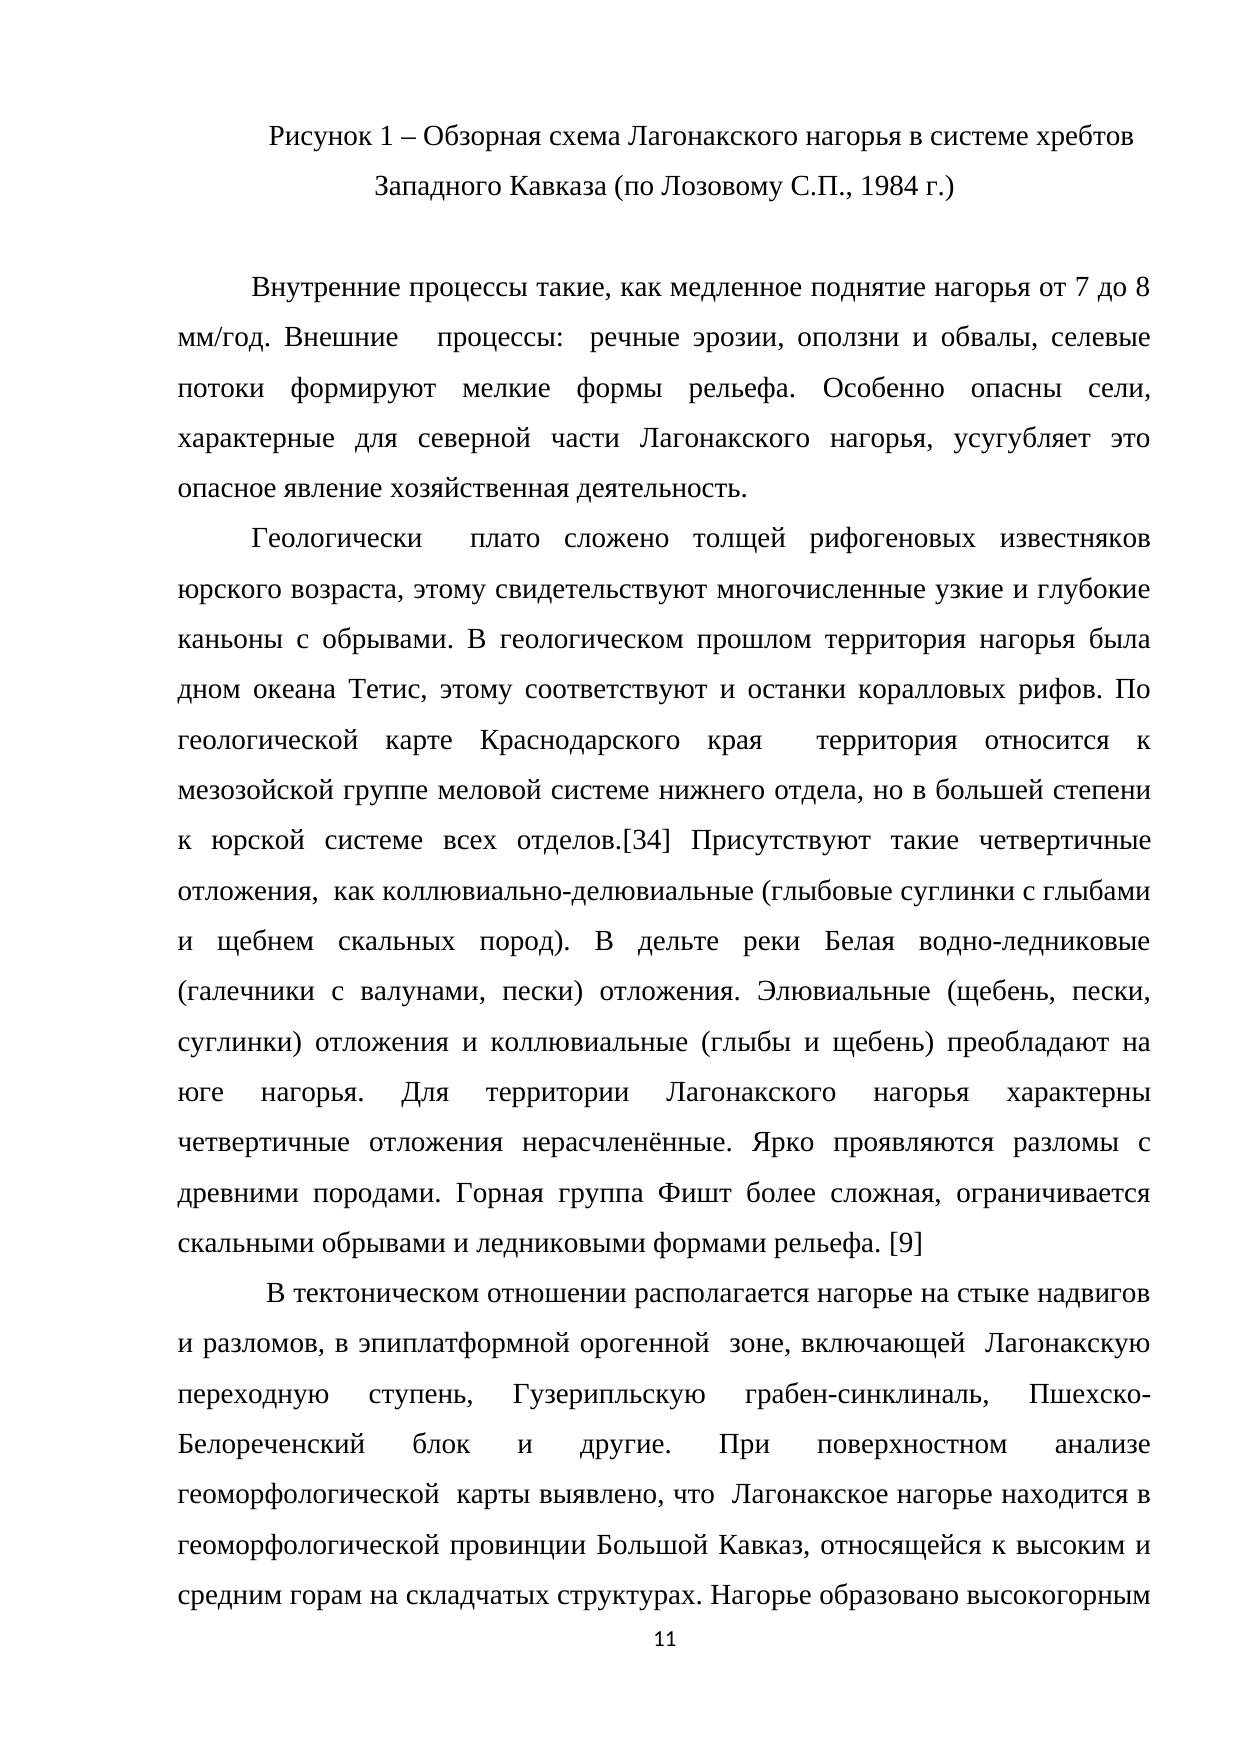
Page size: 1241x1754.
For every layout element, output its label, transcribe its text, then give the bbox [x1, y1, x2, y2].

text Рисунок 1 – Обзорная схема Лагонакского нагорья в системе хребтов Западного Кавказа (по Лозовому С.П., 1984 г.) [177, 118, 1152, 202]
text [177, 1275, 1152, 1611]
text Внутренние процессы такие, как медленное поднятие нагорья от 7 до 8 мм/год. Внешние процессы: речные эрозии, оползни и обвалы, селевые потоки формируют мелкие формы рельефа. Особенно опасны сели, характерные для северной части Лагонакского нагорья, усугубляет это опасное явление хозяйственная деятельность. [177, 269, 1152, 504]
text Геологически плато сложено толщей рифогеновых известняков юрского возраста, этому свидетельствуют многочисленные узкие и глубокие каньоны с обрывами. В геологическом прошлом территория нагорья была дном океана Тетис, этому соответствуют и останки коралловых рифов. По геологической карте Краснодарского края территория относится к мезозойской группе меловой системе нижнего отдела, но в большей степени к юрской системе всех отделов.[34] Присутствуют такие четвертичные отложения, как коллювиально-делювиальные (глыбовые суглинки с глыбами и щебнем скальных пород). В дельте реки Белая водно-ледниковые (галечники с валунами, пески) отложения. Элювиальные (щебень, пески, суглинки) отложения и коллювиальные (глыбы и щебень) преобладают на юге нагорья. Для территории Лагонакского нагорья характерны четвертичные отложения нерасчленённые. Ярко проявляются разломы с древними породами. Горная группа Фишт более сложная, ограничивается скальными обрывами и ледниковыми формами рельефа. [9] [177, 521, 1152, 1258]
